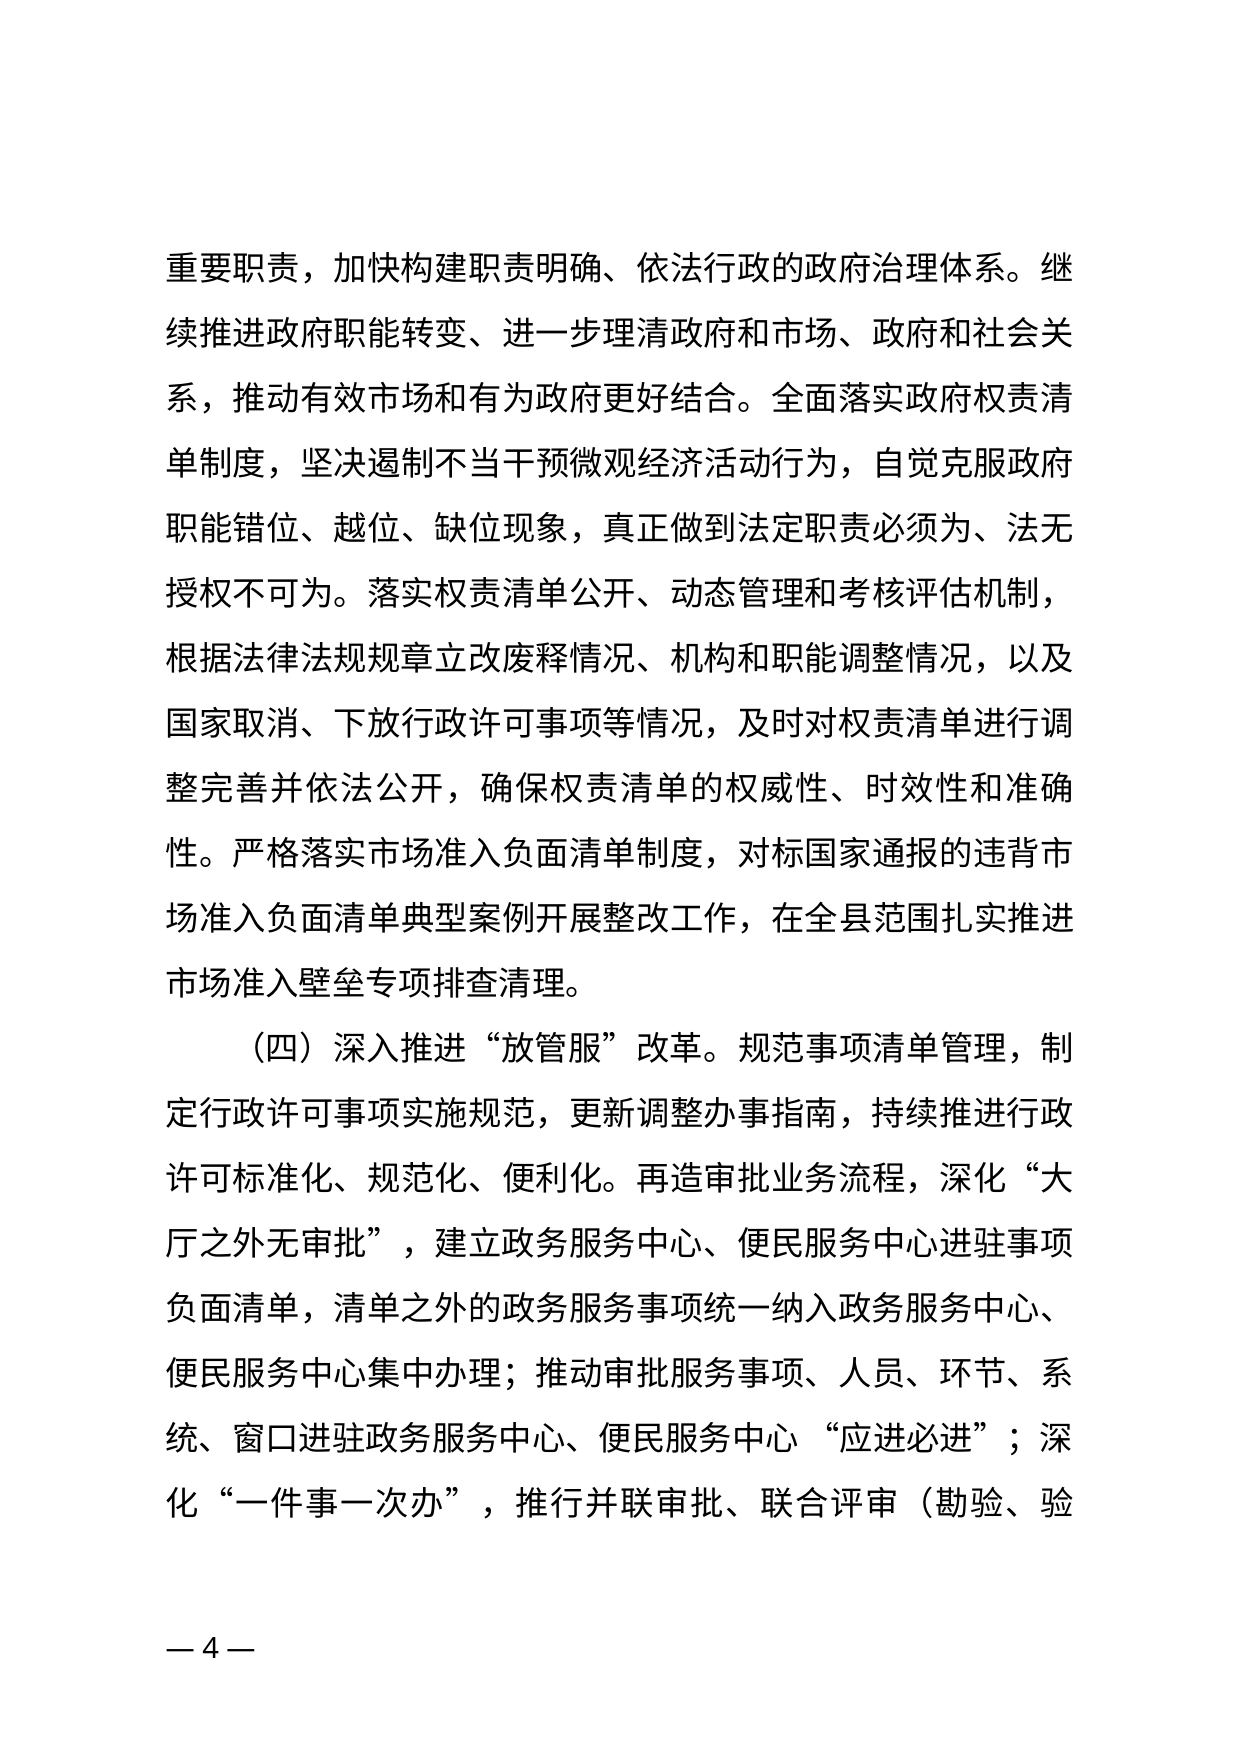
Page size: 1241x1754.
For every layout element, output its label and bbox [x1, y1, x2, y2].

text [165, 233, 1075, 1013]
text [165, 1013, 1075, 1533]
